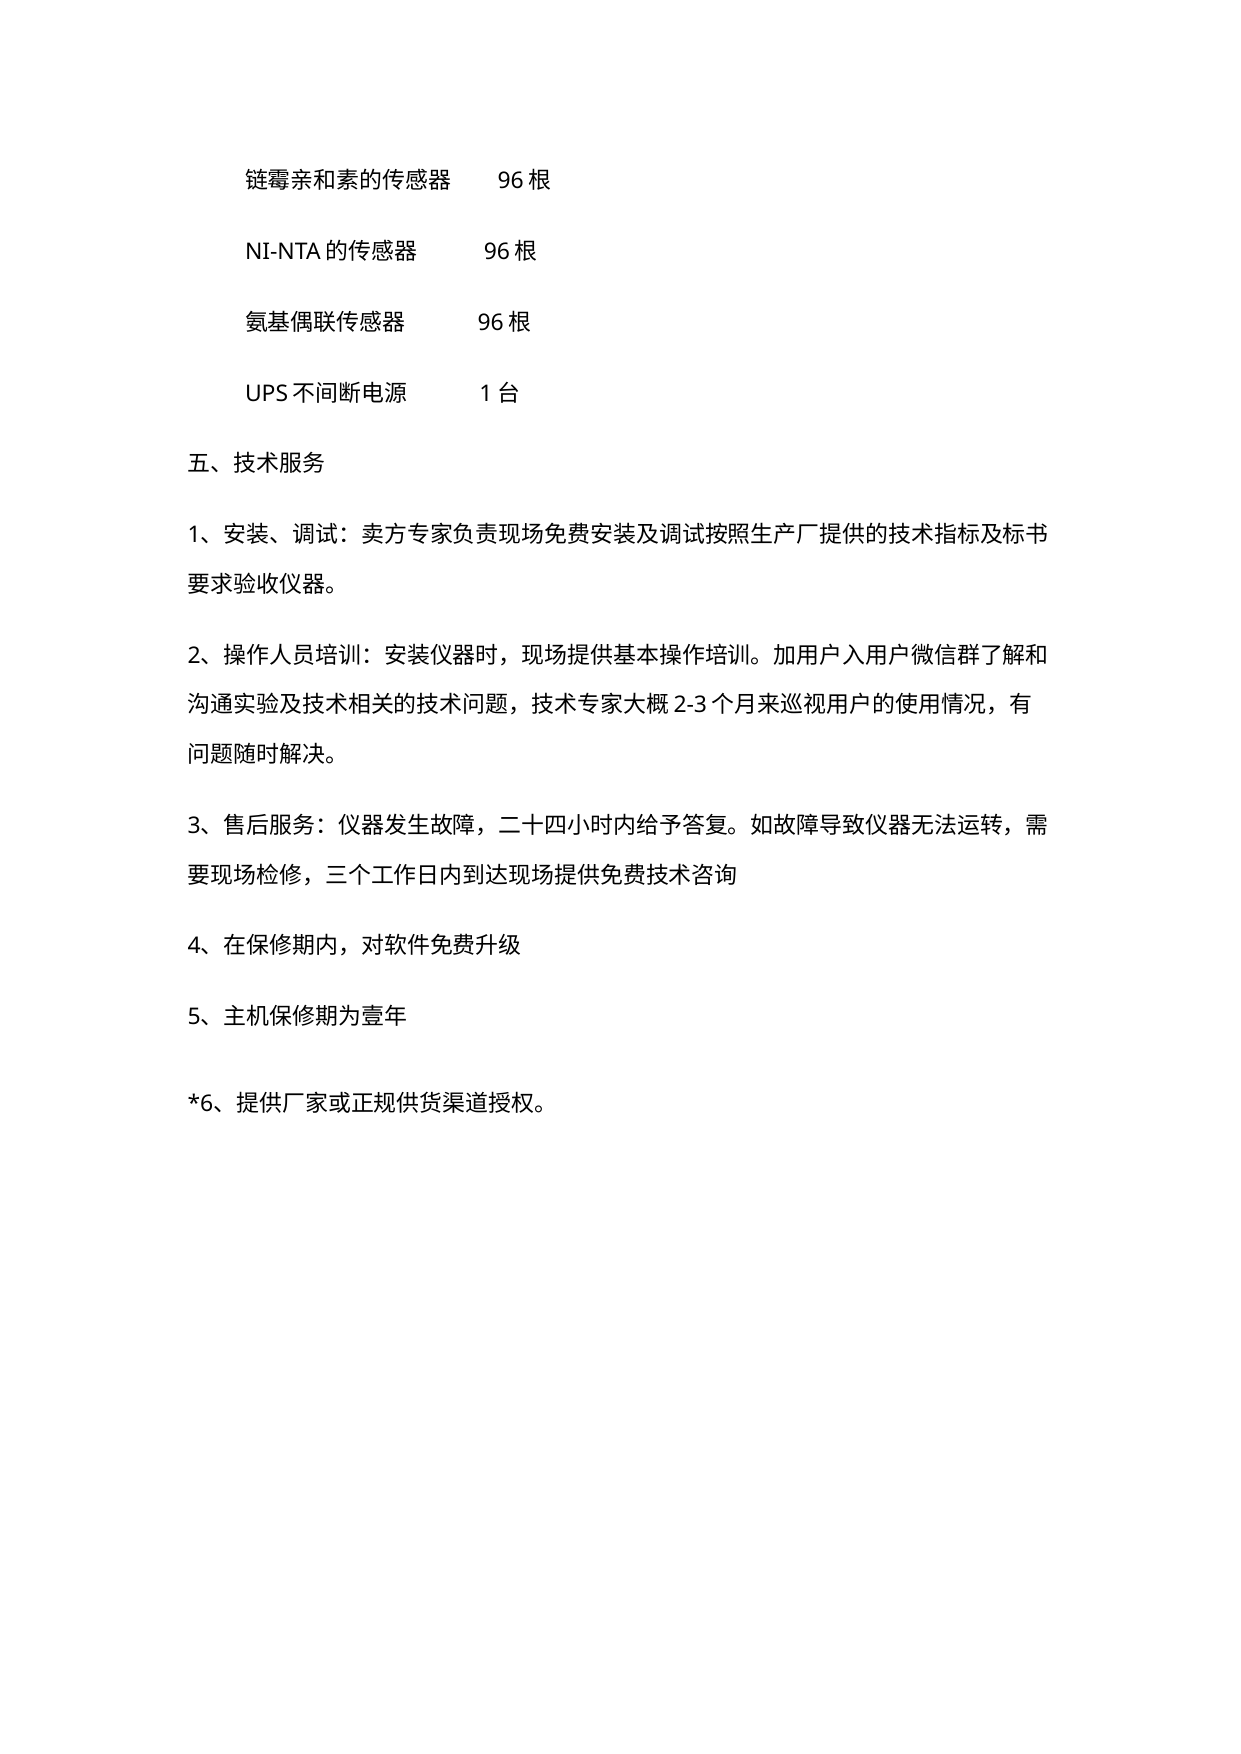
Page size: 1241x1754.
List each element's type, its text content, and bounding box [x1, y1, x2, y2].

text 五、技术服务 [187, 445, 1053, 478]
text 3、售后服务：仪器发生故障，二十四小时内给予答复。如故障导致仪器无法运转，需要现场检修，三个工作日内到达现场提供免费技术咨询 [187, 807, 1053, 890]
text 2、操作人员培训：安装仪器时，现场提供基本操作培训。加用户入用户微信群了解和沟通实验及技术相关的技术问题，技术专家大概2-3个月来巡视用户的使用情况，有问题随时解决。 [187, 636, 1053, 769]
text 链霉亲和素的传感器 96根 [187, 162, 1053, 195]
text NI-NTA的传感器 96根 [187, 233, 1053, 266]
text 氨基偶联传感器 96根 [187, 304, 1053, 337]
text *6、提供厂家或正规供货渠道授权。 [187, 1069, 1053, 1134]
text 5、主机保修期为壹年 [187, 998, 1053, 1032]
text 4、在保修期内，对软件免费升级 [187, 927, 1053, 961]
text 1、安装、调试：卖方专家负责现场免费安装及调试按照生产厂提供的技术指标及标书要求验收仪器。 [187, 516, 1053, 599]
text UPS不间断电源 1台 [187, 374, 1053, 408]
